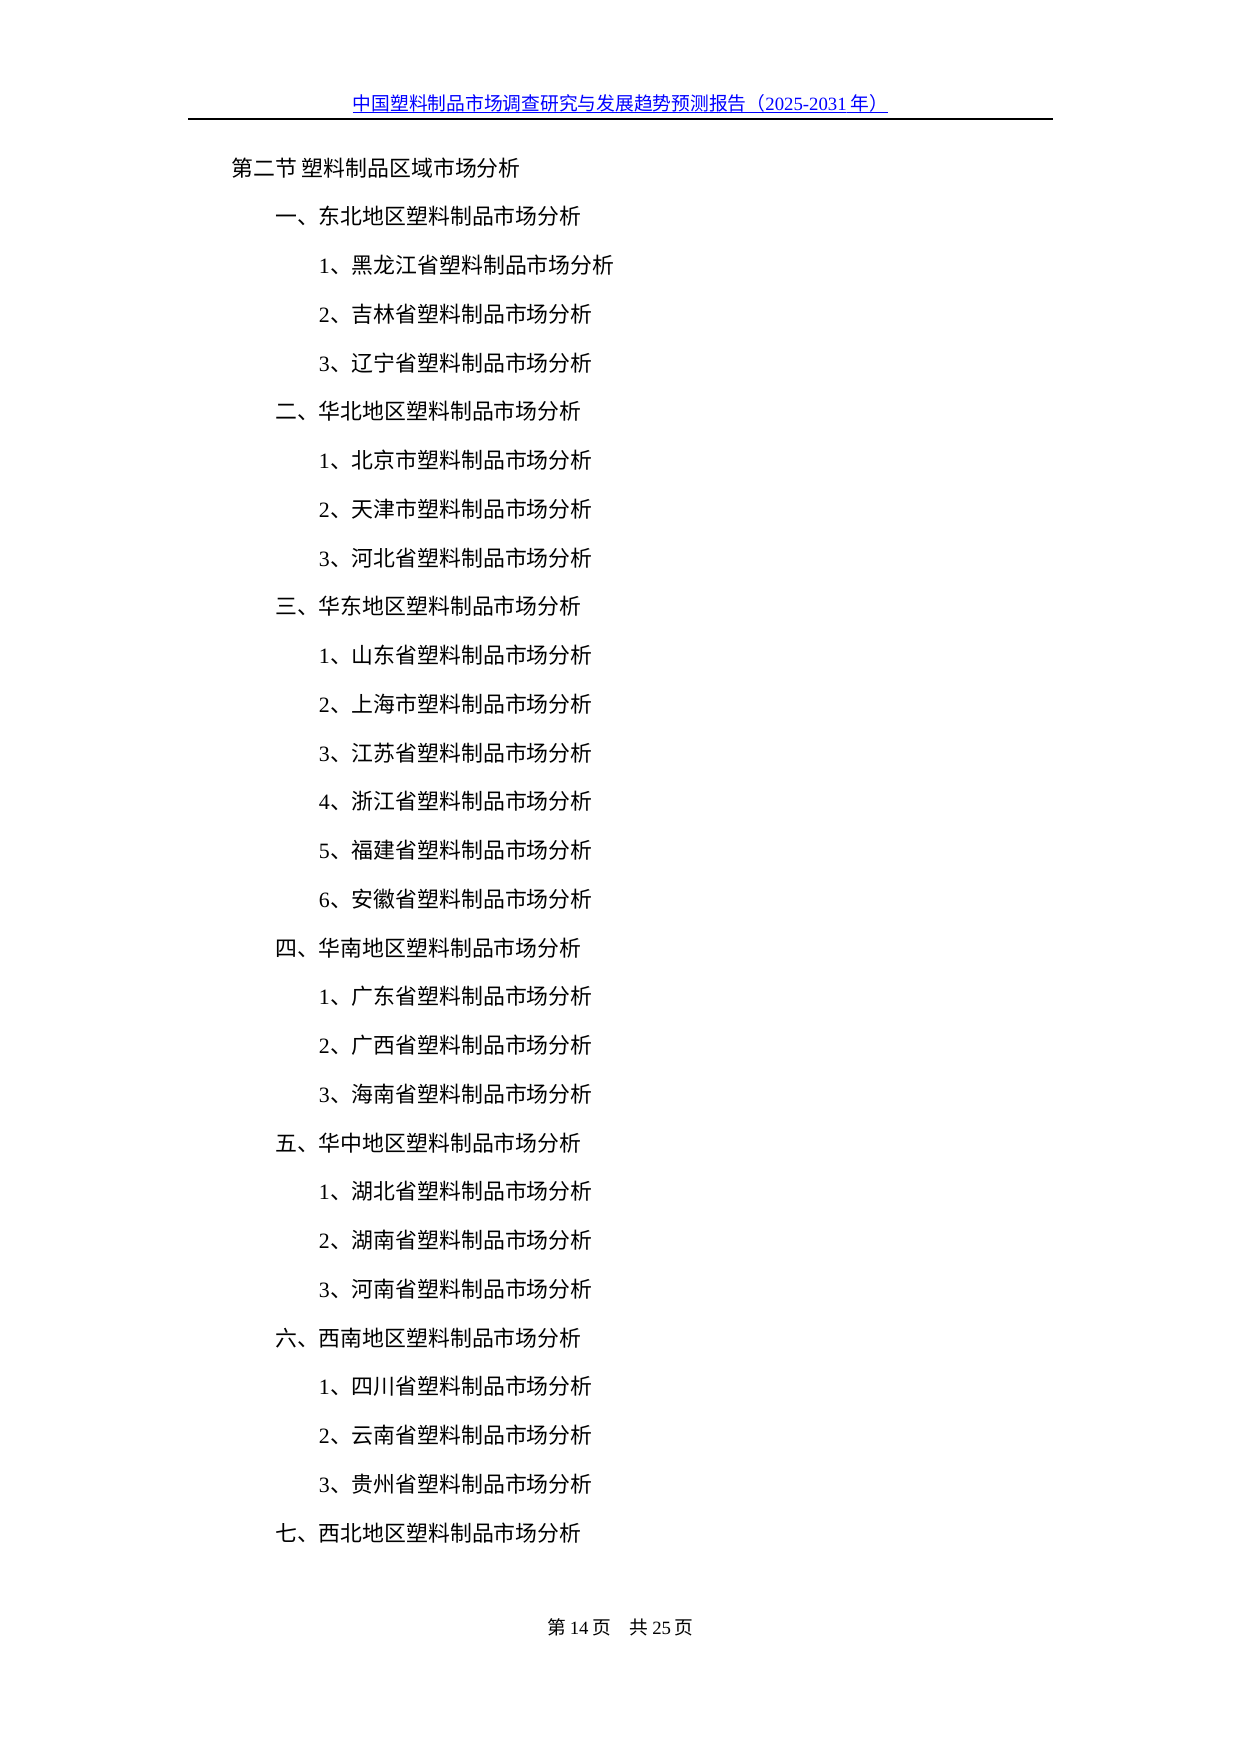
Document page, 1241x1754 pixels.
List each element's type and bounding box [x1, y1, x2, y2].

text [187, 150, 1053, 1548]
